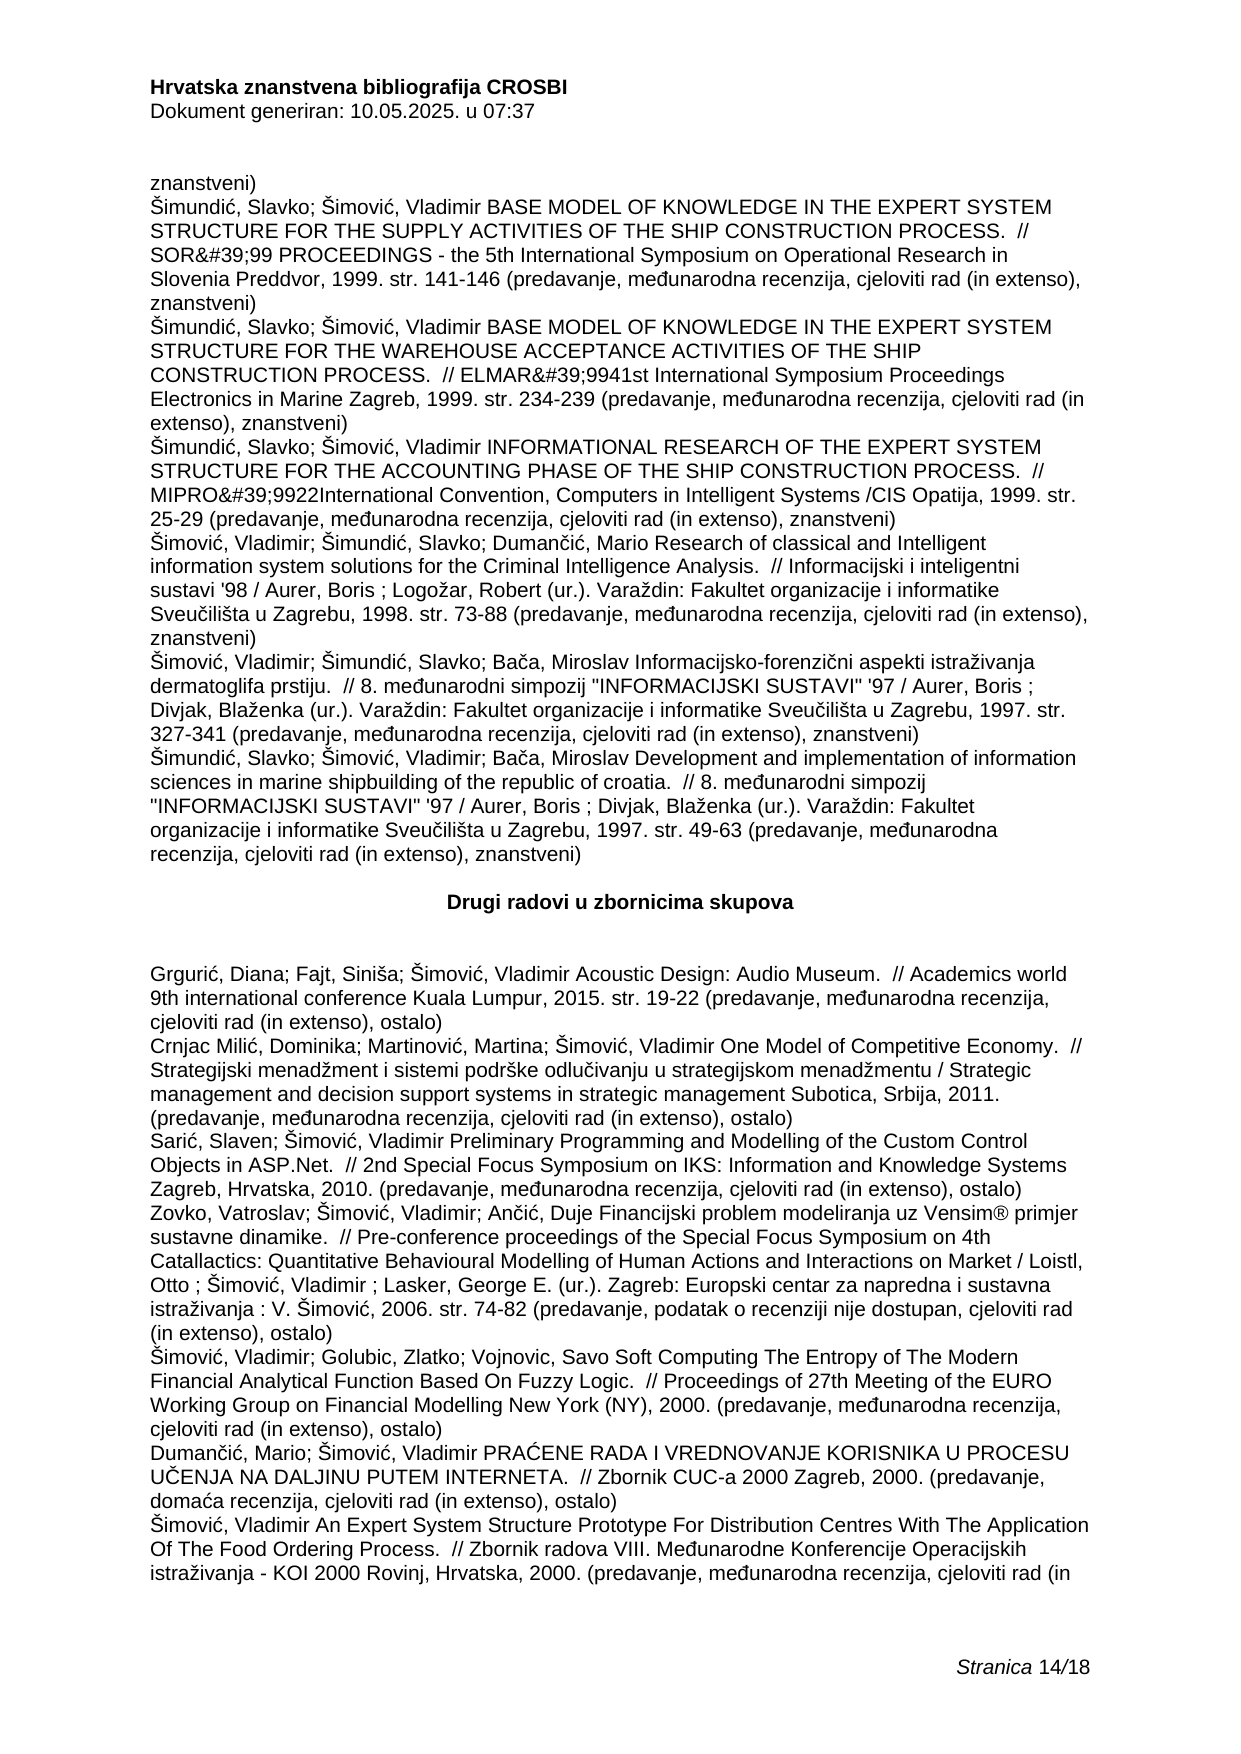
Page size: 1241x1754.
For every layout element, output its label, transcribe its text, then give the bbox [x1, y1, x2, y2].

text Dumančić, Mario; Šimović, Vladimir [150, 1441, 1090, 1513]
text Sarić, Slaven; Šimović, Vladimir [150, 1129, 1090, 1201]
subtitle Drugi radovi u zbornicima skupova [150, 890, 1090, 914]
text Šimundić, Slavko; Šimović, Vladimir [150, 315, 1090, 434]
text Šimundić, Slavko; Šimović, Vladimir [150, 195, 1090, 315]
text Grgurić, Diana; Fajt, Siniša; Šimović, Vladimir [150, 962, 1090, 1033]
text Šimundić, Slavko; Šimović, Vladimir [150, 434, 1090, 530]
text Šimović, Vladimir; Šimundić, Slavko; Dumančić, Mario [150, 530, 1090, 650]
text Šimović, Vladimir [150, 1513, 1090, 1584]
text Šimundić, Slavko; Šimović, Vladimir; Bača, Miroslav [150, 746, 1090, 866]
text Šimović, Vladimir; Šimundić, Slavko; Bača, Miroslav [150, 650, 1090, 746]
text Zovko, Vatroslav; Šimović, Vladimir; Ančić, Duje [150, 1201, 1090, 1345]
text Crnjac Milić, Dominika; Martinović, Martina; Šimović, Vladimir [150, 1033, 1090, 1129]
text Šimović, Vladimir; Golubic, Zlatko; Vojnovic, Savo [150, 1345, 1090, 1441]
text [150, 171, 1090, 195]
